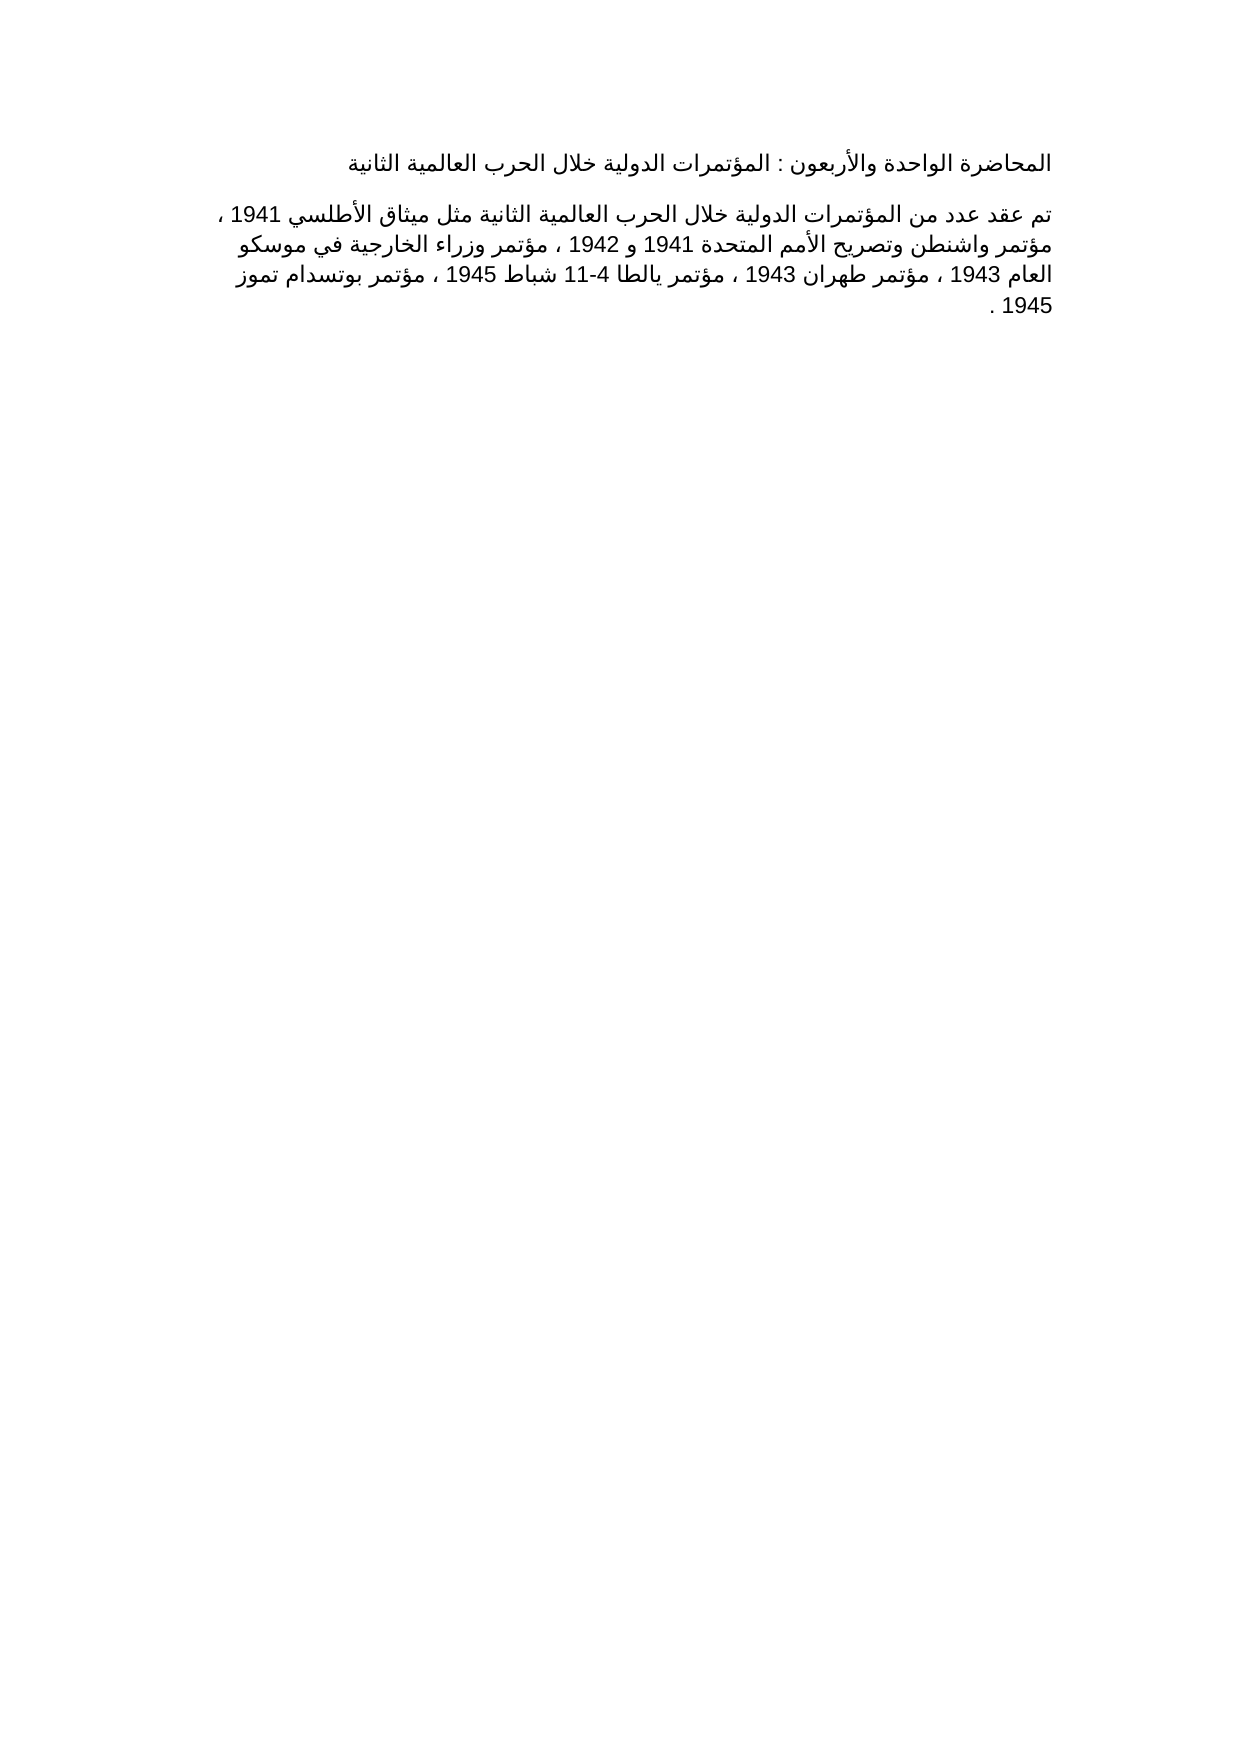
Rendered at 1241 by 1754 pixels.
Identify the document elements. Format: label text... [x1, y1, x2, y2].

text تم عقد عدد من المؤتمرات الدولية خلال الحرب العالمية الثانية مثل ميثاق الأطلسي 1941 ، مؤتمر واشنطن وتصريح الأمم المتحدة 1941 و 1942 ، مؤتمر وزراء الخارجية في موسكو العام 1943 ، مؤتمر طهران 1943 ، مؤتمر يالطا 4-11 شباط 1945 ، مؤتمر بوتسدام تموز 1945 . [187, 201, 1053, 318]
text المحاضرة الواحدة والأربعون : المؤتمرات الدولية خلال الحرب العالمية الثانية [187, 150, 1053, 176]
